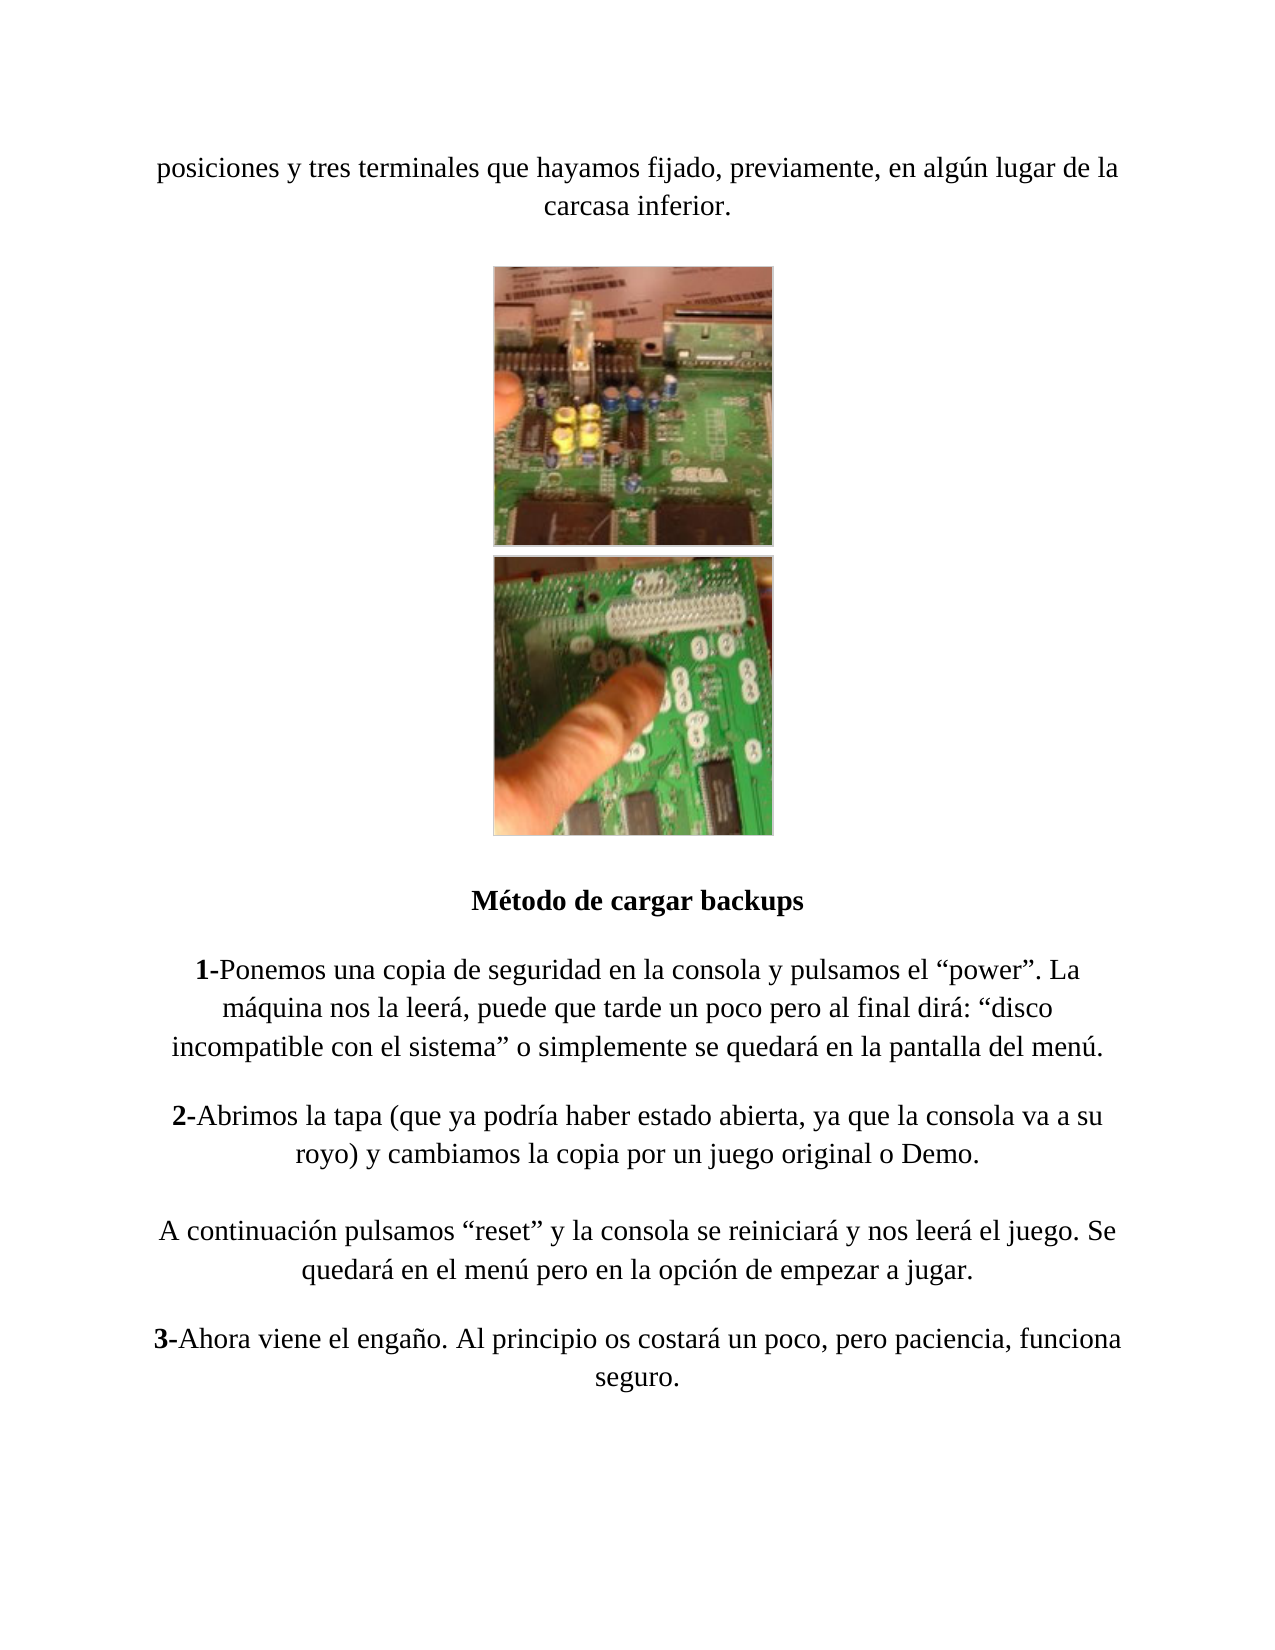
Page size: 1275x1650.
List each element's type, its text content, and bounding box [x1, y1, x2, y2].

text 1-Ponemos una copia de seguridad en la consola y pulsamos el “power”. La máquina nos la leerá, puede que tarde un poco pero al final dirá: “disco incompatible con el sistema” o simplemente se quedará en la pantalla del menú. [150, 952, 1125, 1063]
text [150, 150, 1125, 222]
text 2-Abrimos la tapa (que ya podría haber estado abierta, ya que la consola va a su royo) y cambiamos la copia por un juego original o Demo. [150, 1098, 1125, 1170]
text Método de cargar backups [150, 883, 1125, 917]
picture [494, 267, 772, 545]
text A continuación pulsamos “reset” y la consola se reiniciará y nos leerá el juego. Se quedará en el menú pero en la opción de empezar a jugar. [150, 1213, 1125, 1286]
text 3-Ahora viene el engaño. Al principio os costará un poco, pero paciencia, funciona seguro. [150, 1321, 1125, 1393]
picture [494, 557, 772, 835]
